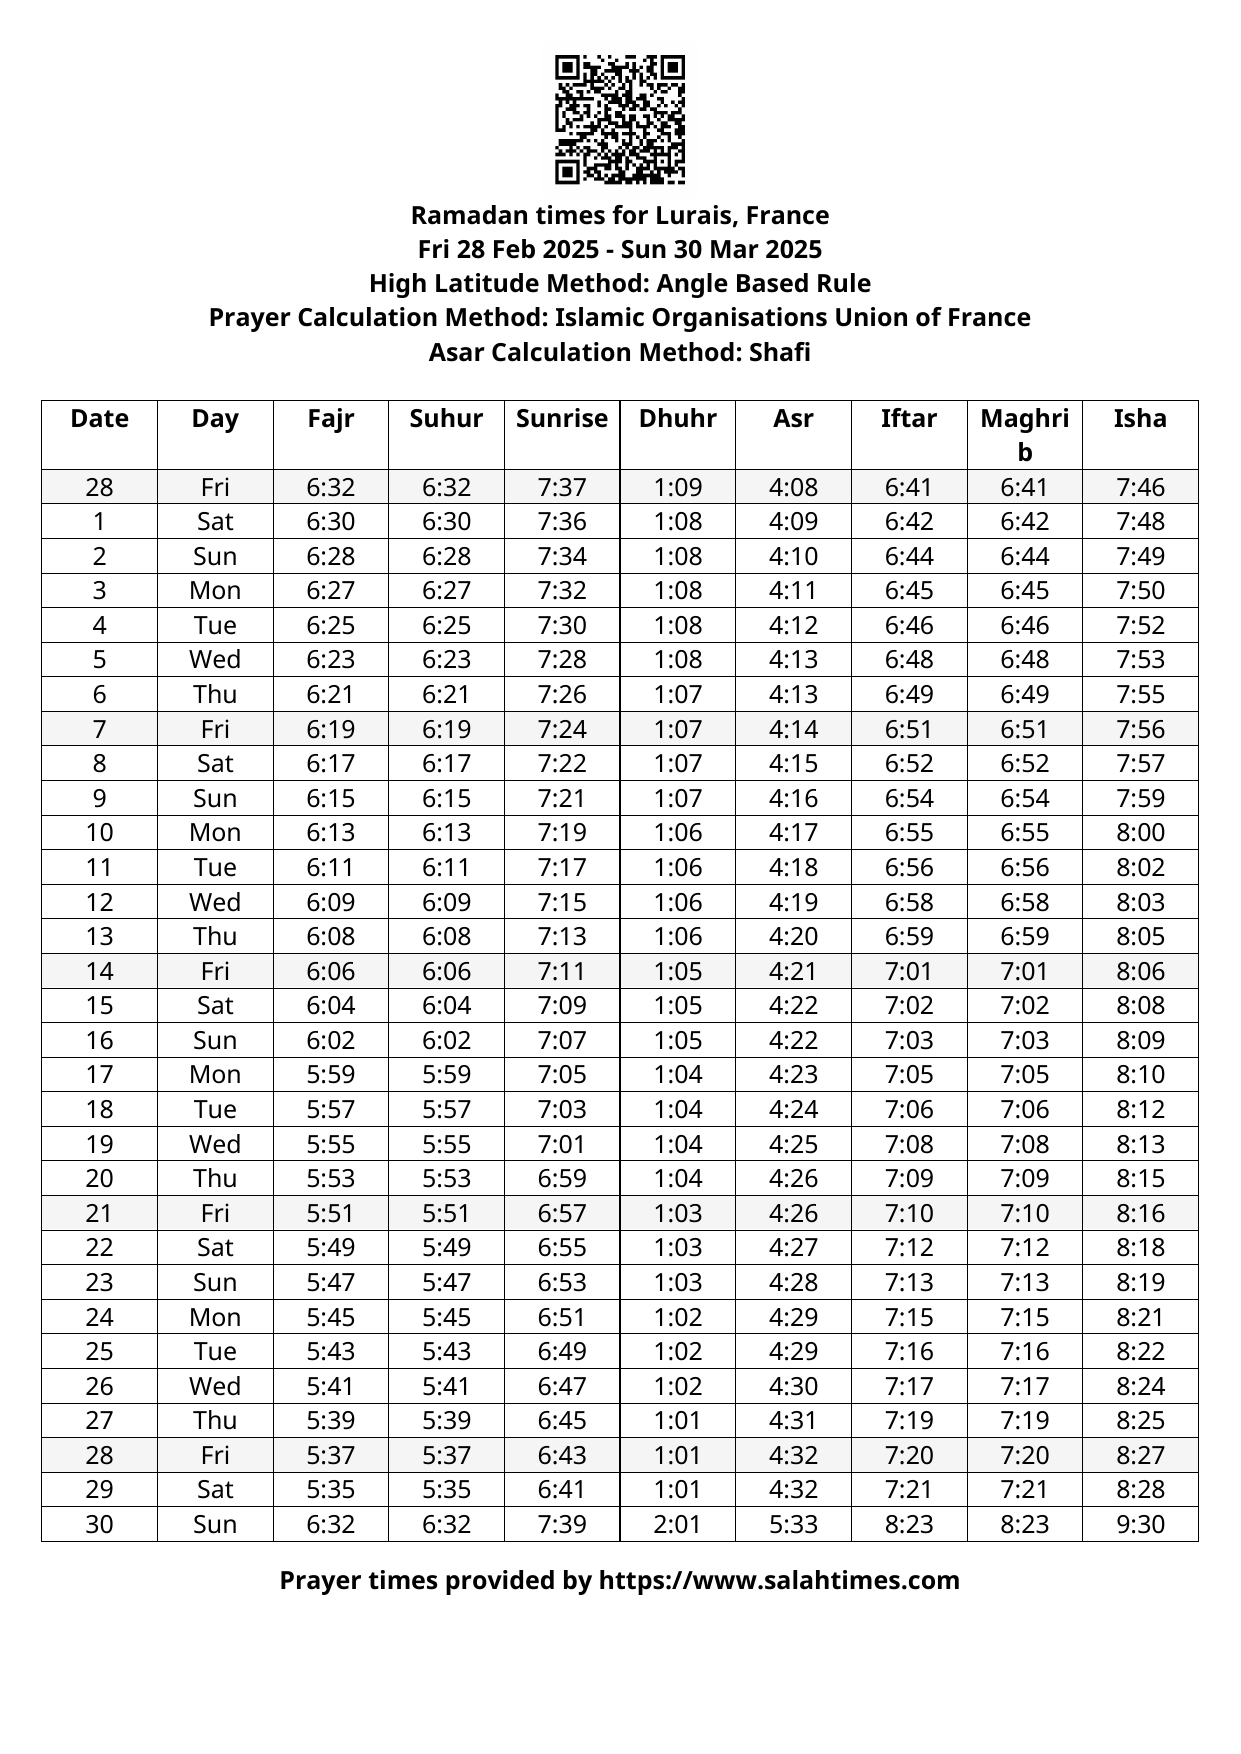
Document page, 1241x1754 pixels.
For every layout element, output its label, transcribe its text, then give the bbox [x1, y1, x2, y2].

table_cell 7:36 [505, 504, 619, 538]
table_cell 6:28 [274, 539, 388, 572]
table_cell 7:02 [968, 989, 1082, 1022]
table_cell Sat [158, 746, 273, 780]
table_cell 5:41 [274, 1369, 388, 1402]
table_cell 7:20 [968, 1438, 1082, 1472]
table_cell 6:52 [968, 746, 1082, 780]
table_cell 6:15 [389, 781, 504, 814]
table_cell Sat [158, 1231, 273, 1264]
table_header Fajr [274, 401, 388, 469]
table_cell 5:33 [736, 1507, 851, 1541]
table_cell Fri [158, 954, 273, 987]
table_cell 7:13 [852, 1265, 967, 1299]
table_cell 7:56 [1083, 712, 1198, 745]
table_cell 8:16 [1083, 1196, 1198, 1229]
table_cell 29 [42, 1473, 157, 1506]
table_cell 24 [42, 1300, 157, 1333]
table_cell 5:51 [389, 1196, 504, 1229]
table_cell 28 [42, 470, 157, 503]
table_cell 5:41 [389, 1369, 504, 1402]
table_cell 6:58 [968, 885, 1082, 918]
table_cell 4:11 [736, 574, 851, 607]
table_cell 7:08 [852, 1127, 967, 1160]
table_cell 4:18 [736, 850, 851, 884]
table_cell 1:01 [621, 1404, 735, 1437]
table_cell 7:15 [505, 885, 619, 918]
table_cell Wed [158, 1127, 273, 1160]
table_cell 1:06 [621, 885, 735, 918]
table_cell 1:01 [621, 1473, 735, 1506]
table_cell 7:01 [505, 1127, 619, 1160]
table_cell 4:12 [736, 608, 851, 642]
table_cell Tue [158, 1334, 273, 1368]
table_cell 6:44 [852, 539, 967, 572]
table_cell 1:08 [621, 504, 735, 538]
table_cell 7:16 [968, 1334, 1082, 1368]
table_cell Sun [158, 1507, 273, 1541]
table_cell 8:18 [1083, 1231, 1198, 1264]
table_cell 7:57 [1083, 746, 1198, 780]
table_cell 7:50 [1083, 574, 1198, 607]
table_cell 8:25 [1083, 1404, 1198, 1437]
table_cell 4:17 [736, 816, 851, 849]
table_cell 7:53 [1083, 643, 1198, 676]
table_cell 5:59 [274, 1058, 388, 1091]
table_cell 8:10 [1083, 1058, 1198, 1091]
table_cell 7:28 [505, 643, 619, 676]
table_cell 4:22 [736, 1023, 851, 1057]
table_cell 8:19 [1083, 1265, 1198, 1299]
text Fri 28 Feb 2025 - Sun 30 Mar 2025 [42, 232, 1198, 266]
table_cell 7:09 [505, 989, 619, 1022]
table_cell 7:06 [968, 1092, 1082, 1126]
table_cell 7:39 [505, 1507, 619, 1541]
table_cell 7:21 [852, 1473, 967, 1506]
table_cell Tue [158, 608, 273, 642]
table_cell 7:12 [968, 1231, 1082, 1264]
table_cell 6:46 [852, 608, 967, 642]
table_cell 6:02 [274, 1023, 388, 1057]
table_cell 6:23 [389, 643, 504, 676]
table_cell 5:57 [389, 1092, 504, 1126]
table_cell 6:45 [852, 574, 967, 607]
table_cell 6:11 [389, 850, 504, 884]
table_cell 7 [42, 712, 157, 745]
table_cell 8:15 [1083, 1161, 1198, 1195]
table_header Maghrib [968, 401, 1082, 469]
table_cell 7:19 [505, 816, 619, 849]
table_cell 6:27 [389, 574, 504, 607]
table_cell 6:15 [274, 781, 388, 814]
table_cell 1:04 [621, 1127, 735, 1160]
table_cell 6:04 [274, 989, 388, 1022]
table_cell 1:05 [621, 989, 735, 1022]
table_cell 7:49 [1083, 539, 1198, 572]
table_cell 4:13 [736, 677, 851, 711]
table_cell 5:51 [274, 1196, 388, 1229]
table_cell 7:55 [1083, 677, 1198, 711]
table_cell 5:57 [274, 1092, 388, 1126]
table_cell 7:19 [852, 1404, 967, 1437]
table_cell 1:02 [621, 1369, 735, 1402]
table_cell 8:23 [968, 1507, 1082, 1541]
table_cell 30 [42, 1507, 157, 1541]
table_cell 6:23 [274, 643, 388, 676]
table_cell 1:04 [621, 1058, 735, 1091]
table_cell 7:03 [852, 1023, 967, 1057]
table_cell 4:22 [736, 989, 851, 1022]
table_cell 4:30 [736, 1369, 851, 1402]
table_cell 7:10 [852, 1196, 967, 1229]
table_cell 6:42 [968, 504, 1082, 538]
table_cell 4:24 [736, 1092, 851, 1126]
table_cell 5:35 [389, 1473, 504, 1506]
table_cell 19 [42, 1127, 157, 1160]
table_cell 1:05 [621, 1023, 735, 1057]
table_cell 5:37 [274, 1438, 388, 1472]
table_cell 7:09 [852, 1161, 967, 1195]
table_cell 5:35 [274, 1473, 388, 1506]
table_cell 6:54 [852, 781, 967, 814]
table_cell 1:04 [621, 1092, 735, 1126]
table_cell 6:54 [968, 781, 1082, 814]
table_cell 6:11 [274, 850, 388, 884]
table_cell 1:01 [621, 1438, 735, 1472]
table_cell 6:08 [389, 919, 504, 953]
table_cell 5:39 [274, 1404, 388, 1437]
table_cell Thu [158, 677, 273, 711]
table_cell 6 [42, 677, 157, 711]
table_cell 6:13 [274, 816, 388, 849]
table_cell 4:20 [736, 919, 851, 953]
table_cell 8 [42, 746, 157, 780]
table_cell 5:43 [274, 1334, 388, 1368]
table_cell 7:20 [852, 1438, 967, 1472]
table_cell 5:47 [389, 1265, 504, 1299]
table_cell Thu [158, 1161, 273, 1195]
table_cell 6:51 [968, 712, 1082, 745]
table_cell 6:17 [274, 746, 388, 780]
table_cell 1:04 [621, 1161, 735, 1195]
table_cell 7:02 [852, 989, 967, 1022]
table_cell 6:46 [968, 608, 1082, 642]
table_cell 6:25 [274, 608, 388, 642]
table_cell 6:08 [274, 919, 388, 953]
table_cell 6:32 [274, 1507, 388, 1541]
table_cell 6:58 [852, 885, 967, 918]
table_cell 6:55 [968, 816, 1082, 849]
table_cell 4:26 [736, 1196, 851, 1229]
table_cell 6:57 [505, 1196, 619, 1229]
table_cell 26 [42, 1369, 157, 1402]
table_cell 28 [42, 1438, 157, 1472]
table_cell 1:08 [621, 643, 735, 676]
table_cell 7:01 [852, 954, 967, 987]
table_cell 6:59 [852, 919, 967, 953]
table_cell 1:05 [621, 954, 735, 987]
table_cell 7:46 [1083, 470, 1198, 503]
table_cell 1:03 [621, 1196, 735, 1229]
table_cell 6:47 [505, 1369, 619, 1402]
text Prayer times provided by https://www.salahtimes.com [42, 1563, 1198, 1597]
table_cell 6:43 [505, 1438, 619, 1472]
table_cell 4:32 [736, 1438, 851, 1472]
table_cell 4:27 [736, 1231, 851, 1264]
table_cell 5:49 [389, 1231, 504, 1264]
table_header Asr [736, 401, 851, 469]
table_cell 8:00 [1083, 816, 1198, 849]
table_cell 5:45 [389, 1300, 504, 1333]
table_cell 7:17 [505, 850, 619, 884]
table_cell 5:45 [274, 1300, 388, 1333]
table_cell Thu [158, 1404, 273, 1437]
table_cell 6:55 [505, 1231, 619, 1264]
table_cell 6:06 [389, 954, 504, 987]
table_cell 6:19 [274, 712, 388, 745]
table_cell 1:06 [621, 850, 735, 884]
table_cell 7:10 [968, 1196, 1082, 1229]
table_cell 1:08 [621, 539, 735, 572]
table_cell Fri [158, 470, 273, 503]
table_cell Mon [158, 1058, 273, 1091]
table_cell 7:13 [505, 919, 619, 953]
table_cell 6:41 [968, 470, 1082, 503]
table_cell 14 [42, 954, 157, 987]
table_cell 5:55 [274, 1127, 388, 1160]
table_cell 1:06 [621, 919, 735, 953]
table_cell 13 [42, 919, 157, 953]
table_cell 15 [42, 989, 157, 1022]
table_cell 6:59 [505, 1161, 619, 1195]
table_cell 8:27 [1083, 1438, 1198, 1472]
table_cell 1:02 [621, 1300, 735, 1333]
table_cell 11 [42, 850, 157, 884]
table_cell 6:09 [389, 885, 504, 918]
table_cell 4:21 [736, 954, 851, 987]
table_cell 1:08 [621, 574, 735, 607]
table_cell 6:19 [389, 712, 504, 745]
table_cell 4:32 [736, 1473, 851, 1506]
table_cell 7:16 [852, 1334, 967, 1368]
table_cell 23 [42, 1265, 157, 1299]
table_cell 4:28 [736, 1265, 851, 1299]
table_cell 6:27 [274, 574, 388, 607]
table_cell 6:45 [968, 574, 1082, 607]
table_cell 7:48 [1083, 504, 1198, 538]
text Prayer Calculation Method: Islamic Organisations Union of France [42, 300, 1198, 334]
table_cell 6:49 [968, 677, 1082, 711]
table_cell 6:55 [852, 816, 967, 849]
table_cell 6:13 [389, 816, 504, 849]
table_cell 7:03 [505, 1092, 619, 1126]
table_cell 8:03 [1083, 885, 1198, 918]
table_cell 4:29 [736, 1334, 851, 1368]
table_cell 5:49 [274, 1231, 388, 1264]
table_cell 7:21 [505, 781, 619, 814]
table_cell 8:28 [1083, 1473, 1198, 1506]
table_cell 1:09 [621, 470, 735, 503]
table_cell 7:08 [968, 1127, 1082, 1160]
table_cell 9:30 [1083, 1507, 1198, 1541]
table_cell 1:07 [621, 712, 735, 745]
table_cell 7:12 [852, 1231, 967, 1264]
table_cell 6:28 [389, 539, 504, 572]
table_cell 7:22 [505, 746, 619, 780]
table_cell 7:15 [852, 1300, 967, 1333]
table_cell 6:52 [852, 746, 967, 780]
table_cell 7:05 [505, 1058, 619, 1091]
table_cell 5:53 [389, 1161, 504, 1195]
table_cell 8:08 [1083, 989, 1198, 1022]
table_cell 7:15 [968, 1300, 1082, 1333]
table_cell 1:03 [621, 1265, 735, 1299]
table_cell 5:59 [389, 1058, 504, 1091]
table_cell 6:49 [505, 1334, 619, 1368]
table_cell 4:31 [736, 1404, 851, 1437]
table_cell 8:12 [1083, 1092, 1198, 1126]
picture [542, 41, 699, 198]
table_cell 5:55 [389, 1127, 504, 1160]
table_cell 4:23 [736, 1058, 851, 1091]
table_cell 8:09 [1083, 1023, 1198, 1057]
table_cell 6:56 [852, 850, 967, 884]
table_cell 8:24 [1083, 1369, 1198, 1402]
table_cell 1:07 [621, 781, 735, 814]
table_cell 6:41 [852, 470, 967, 503]
table_cell Sun [158, 1265, 273, 1299]
table_cell 1:02 [621, 1334, 735, 1368]
table_cell 6:56 [968, 850, 1082, 884]
table_cell 8:05 [1083, 919, 1198, 953]
table_cell Sat [158, 504, 273, 538]
table_cell 6:51 [852, 712, 967, 745]
table_cell 6:17 [389, 746, 504, 780]
table_cell Mon [158, 816, 273, 849]
table_cell 16 [42, 1023, 157, 1057]
table_cell 5:39 [389, 1404, 504, 1437]
table_cell 7:19 [968, 1404, 1082, 1437]
table_cell 4:16 [736, 781, 851, 814]
table_cell 6:30 [274, 504, 388, 538]
table_cell 7:34 [505, 539, 619, 572]
table_cell 20 [42, 1161, 157, 1195]
table_cell 7:17 [852, 1369, 967, 1402]
table_cell 7:30 [505, 608, 619, 642]
text High Latitude Method: Angle Based Rule [42, 266, 1198, 300]
table_cell Sun [158, 781, 273, 814]
table_cell Sun [158, 539, 273, 572]
table_cell 4:26 [736, 1161, 851, 1195]
table_cell 5:53 [274, 1161, 388, 1195]
table_cell 6:44 [968, 539, 1082, 572]
table_cell 5:43 [389, 1334, 504, 1368]
table_cell 2 [42, 539, 157, 572]
table_cell Mon [158, 1300, 273, 1333]
table_cell Wed [158, 885, 273, 918]
table_cell 21 [42, 1196, 157, 1229]
table_cell 1:08 [621, 608, 735, 642]
table_cell 6:32 [274, 470, 388, 503]
table_cell Tue [158, 850, 273, 884]
table_cell Sat [158, 1473, 273, 1506]
table_cell 6:32 [389, 1507, 504, 1541]
table_cell 7:26 [505, 677, 619, 711]
table_cell 6:21 [389, 677, 504, 711]
table_cell Tue [158, 1092, 273, 1126]
table_cell 17 [42, 1058, 157, 1091]
table_cell 7:05 [852, 1058, 967, 1091]
table_cell 4:15 [736, 746, 851, 780]
table_cell 4:09 [736, 504, 851, 538]
table_cell 1:07 [621, 746, 735, 780]
text Asar Calculation Method: Shafi [42, 334, 1198, 368]
table_cell Sun [158, 1023, 273, 1057]
table_cell 12 [42, 885, 157, 918]
table_cell 7:09 [968, 1161, 1082, 1195]
table_cell 6:30 [389, 504, 504, 538]
table_cell 4:14 [736, 712, 851, 745]
table_header Iftar [852, 401, 967, 469]
table_cell 8:02 [1083, 850, 1198, 884]
table_cell 6:21 [274, 677, 388, 711]
table_cell 6:48 [852, 643, 967, 676]
table_cell 1:03 [621, 1231, 735, 1264]
table_header Suhur [389, 401, 504, 469]
table_cell 6:04 [389, 989, 504, 1022]
table_cell 5 [42, 643, 157, 676]
table_header Dhuhr [621, 401, 735, 469]
table_cell 4:08 [736, 470, 851, 503]
table_cell 22 [42, 1231, 157, 1264]
table_cell 6:09 [274, 885, 388, 918]
table_cell 8:13 [1083, 1127, 1198, 1160]
table_cell 7:52 [1083, 608, 1198, 642]
table_header Isha [1083, 401, 1198, 469]
table_cell Thu [158, 919, 273, 953]
table_cell 7:13 [968, 1265, 1082, 1299]
table_cell 7:03 [968, 1023, 1082, 1057]
table_cell 7:37 [505, 470, 619, 503]
table_cell 8:21 [1083, 1300, 1198, 1333]
table_cell 4 [42, 608, 157, 642]
table_cell 5:47 [274, 1265, 388, 1299]
table_cell 4:10 [736, 539, 851, 572]
table_cell 18 [42, 1092, 157, 1126]
table_cell 4:25 [736, 1127, 851, 1160]
table_cell 3 [42, 574, 157, 607]
table_cell 7:07 [505, 1023, 619, 1057]
table_cell 8:23 [852, 1507, 967, 1541]
table_cell 6:42 [852, 504, 967, 538]
table_cell 6:48 [968, 643, 1082, 676]
table_cell 7:17 [968, 1369, 1082, 1402]
table_cell 7:06 [852, 1092, 967, 1126]
table_cell Sat [158, 989, 273, 1022]
table_cell 6:59 [968, 919, 1082, 953]
text Ramadan times for Lurais, France [42, 198, 1198, 232]
table_cell 6:45 [505, 1404, 619, 1437]
table_cell 7:21 [968, 1473, 1082, 1506]
table_cell 7:11 [505, 954, 619, 987]
table_cell 6:41 [505, 1473, 619, 1506]
table_cell 7:01 [968, 954, 1082, 987]
table_cell 4:13 [736, 643, 851, 676]
table_cell 5:37 [389, 1438, 504, 1472]
table_cell 4:29 [736, 1300, 851, 1333]
table_cell 25 [42, 1334, 157, 1368]
table_cell 1 [42, 504, 157, 538]
table_cell 6:06 [274, 954, 388, 987]
table_cell 6:53 [505, 1265, 619, 1299]
table_cell 7:32 [505, 574, 619, 607]
table_cell Wed [158, 1369, 273, 1402]
table_cell 6:49 [852, 677, 967, 711]
table_cell 10 [42, 816, 157, 849]
table_cell 8:06 [1083, 954, 1198, 987]
table_cell 9 [42, 781, 157, 814]
table_cell 7:05 [968, 1058, 1082, 1091]
table_cell 8:22 [1083, 1334, 1198, 1368]
table_cell 6:02 [389, 1023, 504, 1057]
table_cell Mon [158, 574, 273, 607]
table_header Date [42, 401, 157, 469]
table_cell 1:06 [621, 816, 735, 849]
table_cell 7:24 [505, 712, 619, 745]
table_header Sunrise [505, 401, 619, 469]
table_cell 27 [42, 1404, 157, 1437]
table_cell Fri [158, 1196, 273, 1229]
table_cell 2:01 [621, 1507, 735, 1541]
table_cell Fri [158, 712, 273, 745]
table_cell Fri [158, 1438, 273, 1472]
table_cell 4:19 [736, 885, 851, 918]
table_cell 1:07 [621, 677, 735, 711]
table_cell 6:51 [505, 1300, 619, 1333]
table_cell Wed [158, 643, 273, 676]
table_cell 7:59 [1083, 781, 1198, 814]
table_cell 6:25 [389, 608, 504, 642]
table_header Day [158, 401, 273, 469]
table_cell 6:32 [389, 470, 504, 503]
